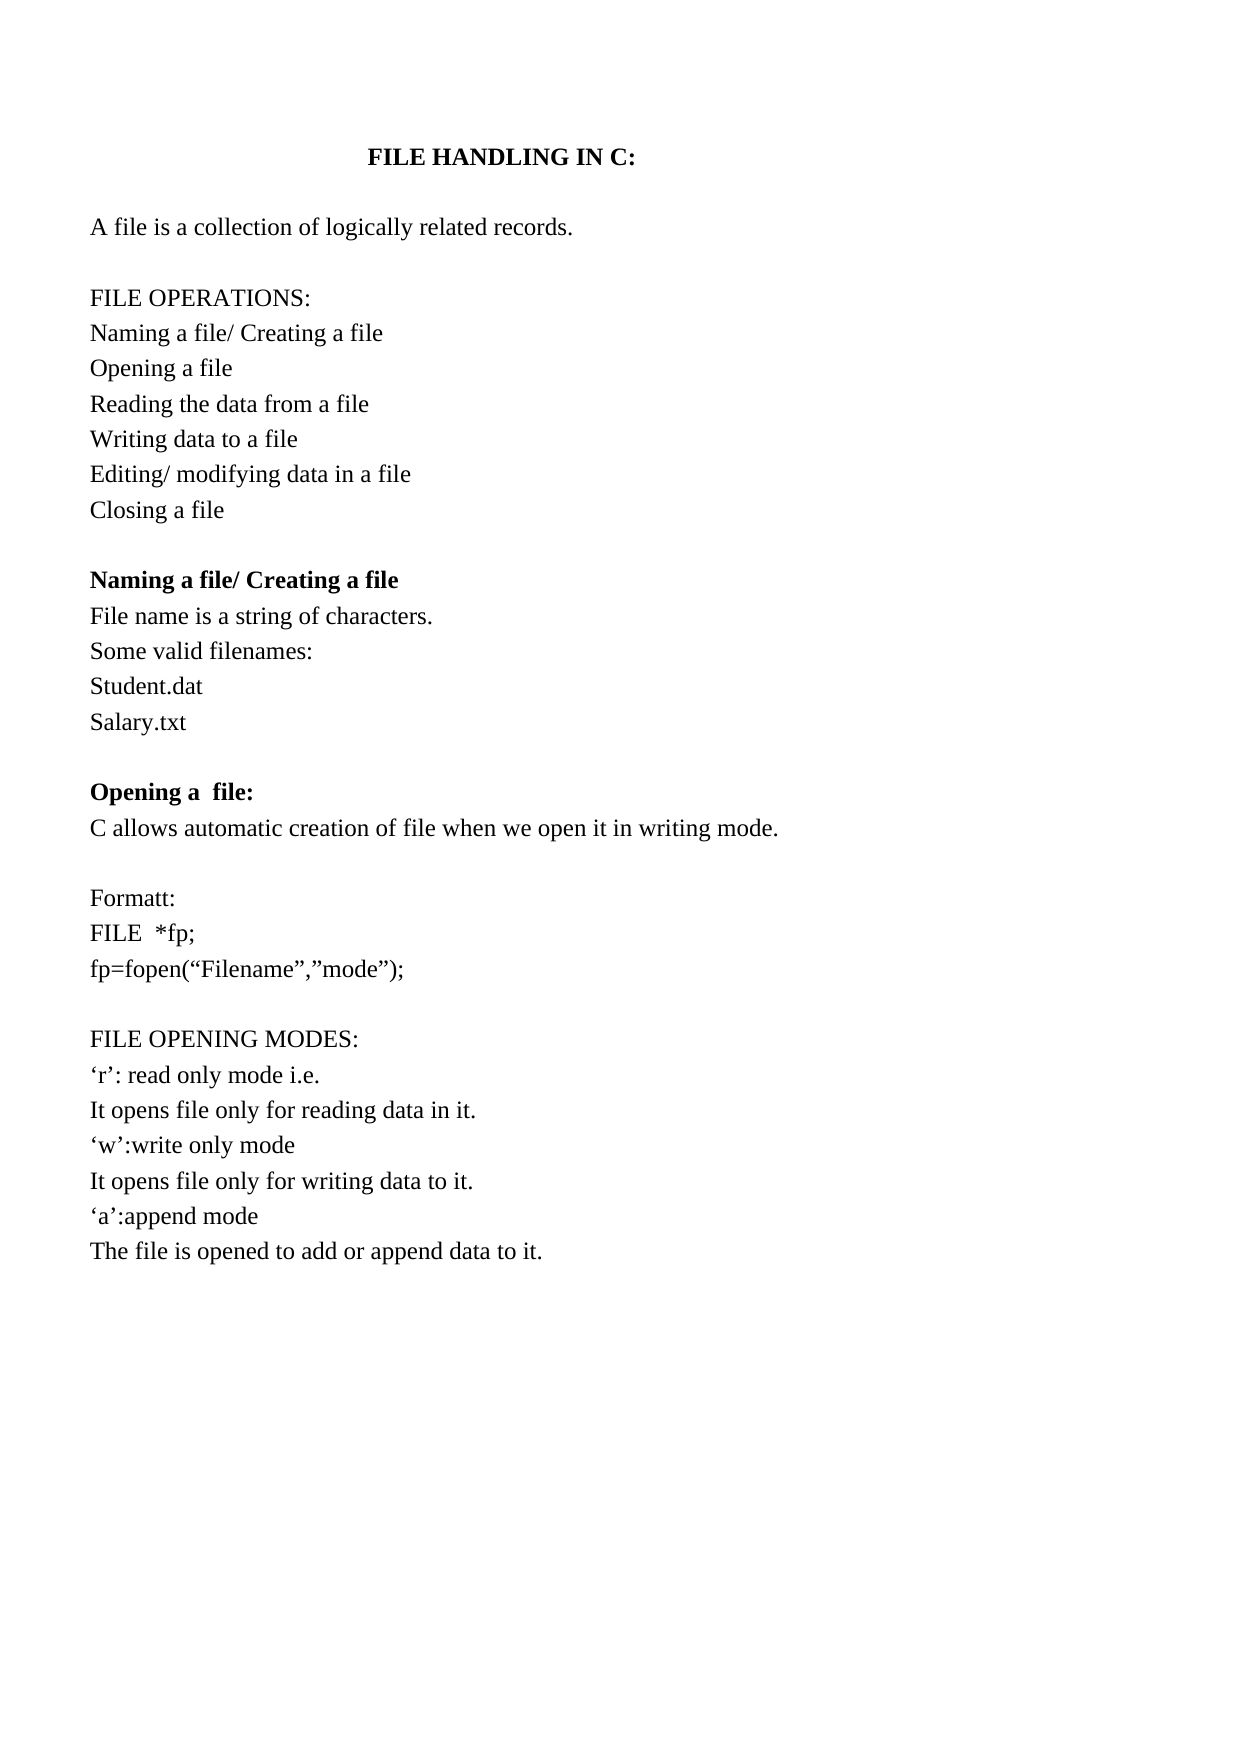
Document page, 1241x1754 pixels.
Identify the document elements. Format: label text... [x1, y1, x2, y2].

text FILE OPERATIONS: [14, 283, 914, 312]
text ‘w’:write only mode [14, 1130, 914, 1159]
text Naming a file/ Creating a file [14, 318, 914, 347]
text Salary.txt [14, 707, 914, 735]
text Naming a file/ Creating a file [14, 565, 914, 594]
text C allows automatic creation of file when we open it in writing mode. [14, 813, 914, 841]
text FILE HANDLING IN C: [14, 142, 914, 170]
text Closing a file [14, 495, 914, 523]
text FILE *fp; [14, 918, 914, 947]
text It opens file only for reading data in it. [14, 1095, 914, 1124]
text Editing/ modifying data in a file [14, 459, 914, 488]
text Opening a file: [14, 777, 914, 806]
text FILE OPENING MODES: [14, 1024, 914, 1053]
text Opening a file [14, 353, 914, 382]
text Formatt: [14, 883, 914, 912]
text ‘r’: read only mode i.e. [14, 1060, 914, 1088]
text Some valid filenames: [14, 636, 914, 665]
text Reading the data from a file [14, 389, 914, 418]
text File name is a string of characters. [14, 601, 914, 629]
text fp=fopen(“Filename”,”mode”); [14, 954, 914, 983]
text ‘a’:append mode [14, 1201, 914, 1230]
text Writing data to a file [14, 424, 914, 453]
text It opens file only for writing data to it. [14, 1166, 914, 1194]
text A file is a collection of logically related records. [14, 212, 914, 241]
text Student.dat [14, 671, 914, 700]
text The file is opened to add or append data to it. [14, 1236, 914, 1265]
